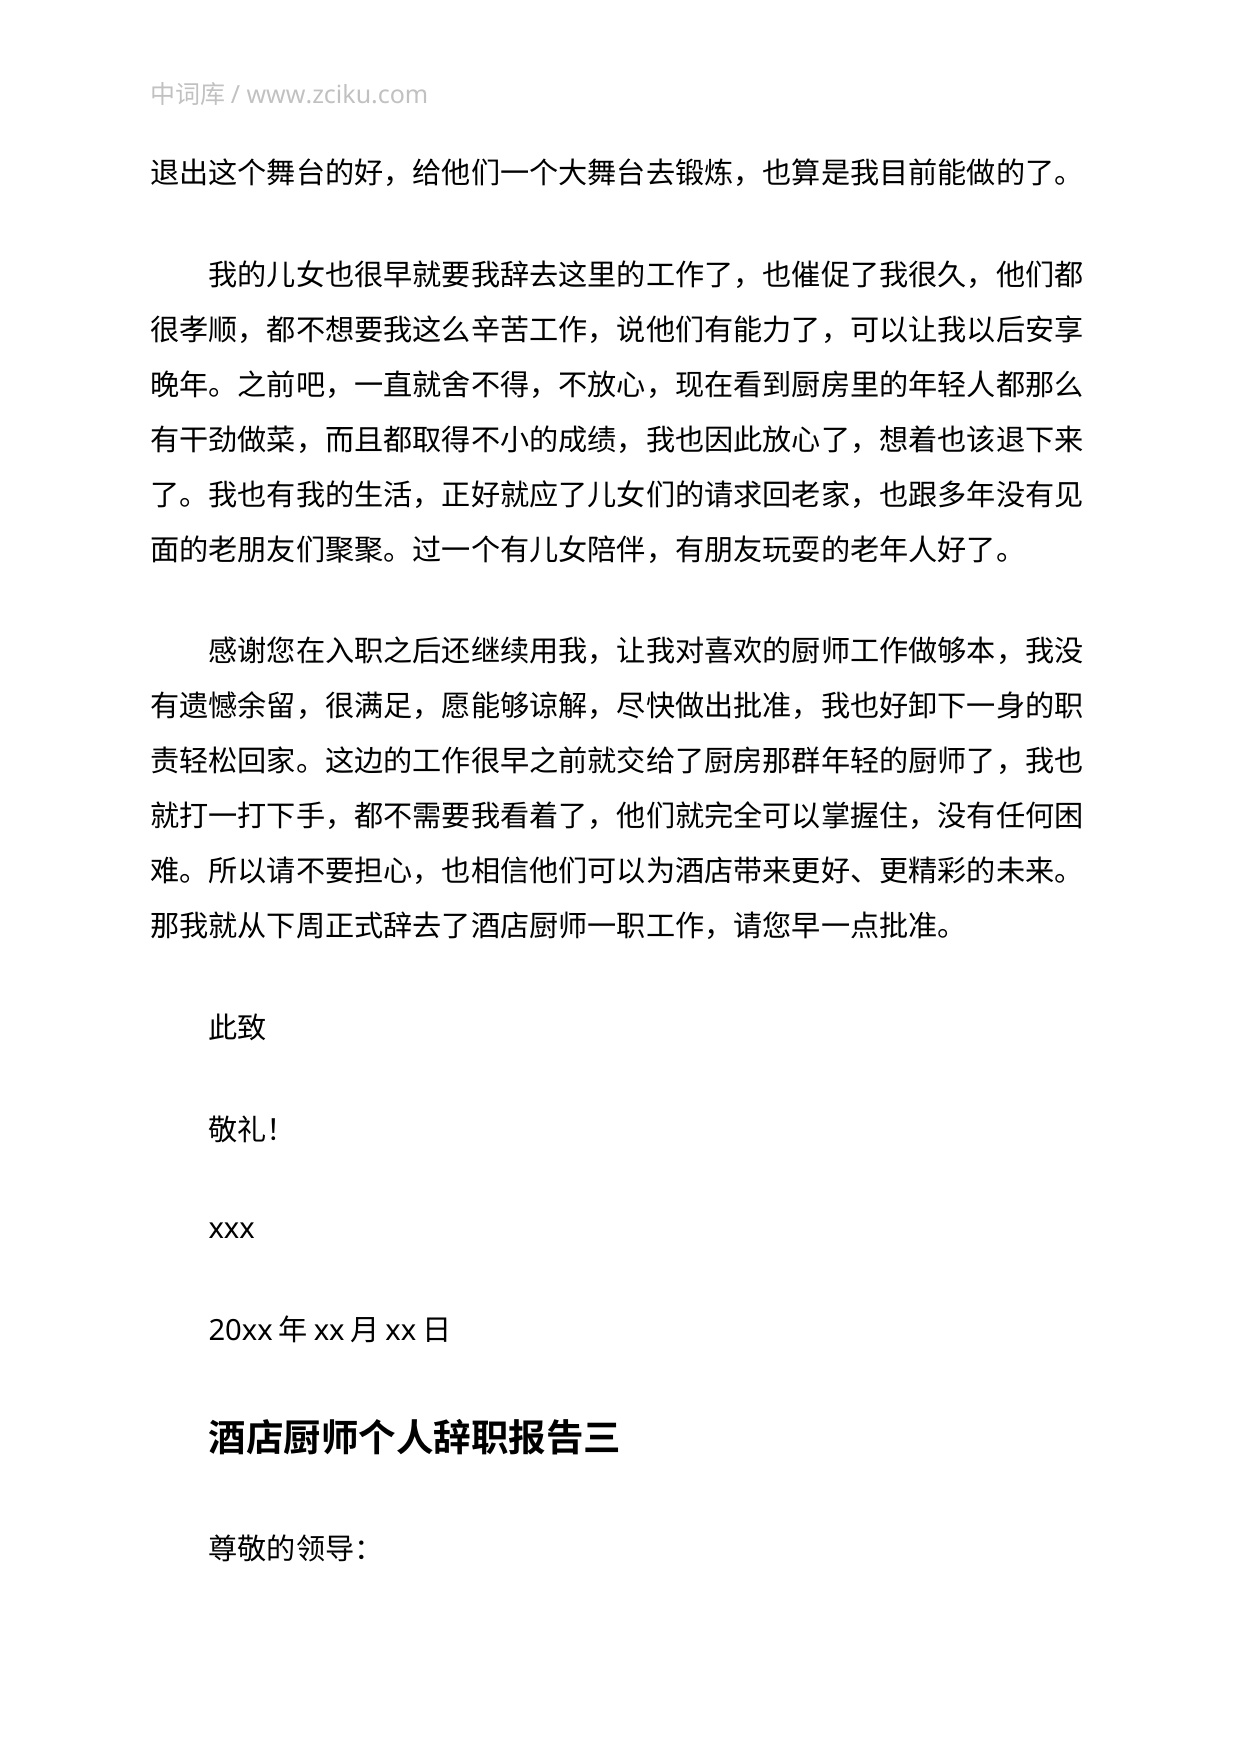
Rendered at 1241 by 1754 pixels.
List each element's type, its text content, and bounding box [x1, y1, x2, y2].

text 尊敬的领导： [150, 1526, 1090, 1568]
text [150, 150, 1090, 192]
text 敬礼！ [150, 1106, 1090, 1148]
text 此致 [150, 1004, 1090, 1047]
text 我的儿女也很早就要我辞去这里的工作了，也催促了我很久，他们都很孝顺，都不想要我这么辛苦工作，说他们有能力了，可以让我以后安享晚年。之前吧，一直就舍不得，不放心，现在看到厨房里的年轻人都那么有干劲做菜，而且都取得不小的成绩，我也因此放心了，想着也该退下来了。我也有我的生活，正好就应了儿女们的请求回老家，也跟多年没有见面的老朋友们聚聚。过一个有儿女陪伴，有朋友玩耍的老年人好了。 [150, 252, 1090, 568]
text 感谢您在入职之后还继续用我，让我对喜欢的厨师工作做够本，我没有遗憾余留，很满足，愿能够谅解，尽快做出批准，我也好卸下一身的职责轻松回家。这边的工作很早之前就交给了厨房那群年轻的厨师了，我也就打一打下手，都不需要我看着了，他们就完全可以掌握住，没有任何困难。所以请不要担心，也相信他们可以为酒店带来更好、更精彩的未来。那我就从下周正式辞去了酒店厨师一职工作，请您早一点批准。 [150, 628, 1090, 945]
text 酒店厨师个人辞职报告三 [150, 1408, 1090, 1462]
text 20xx年xx月xx日 [150, 1306, 1090, 1349]
text xxx [150, 1208, 1090, 1247]
